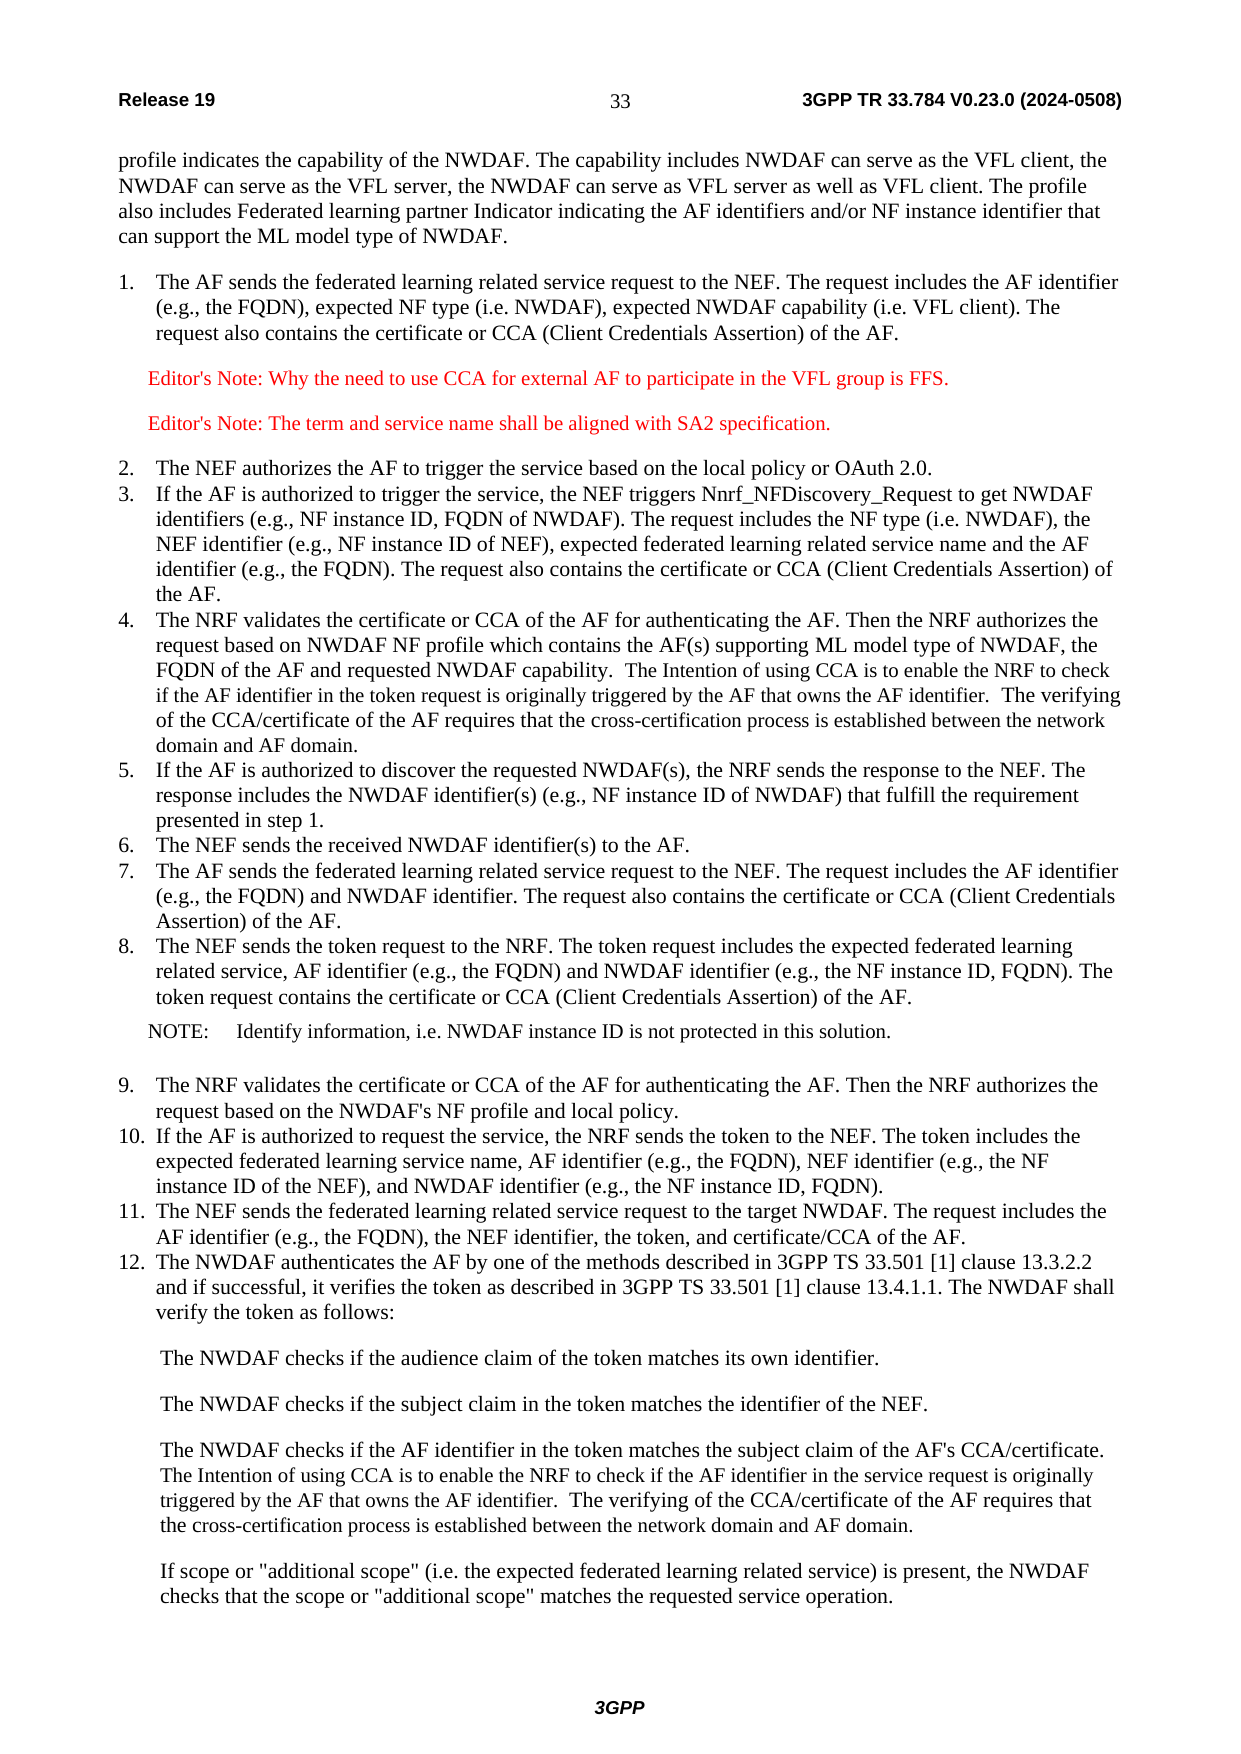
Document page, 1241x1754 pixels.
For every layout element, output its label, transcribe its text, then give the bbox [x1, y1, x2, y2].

list The NRF validates the certificate or CCA of the AF for authenticating the AF. Then the NRF authorizes the request based on the NWDAF's NF profile and local policy. [118, 1072, 1122, 1123]
list The NEF sends the federated learning related service request to the target NWDAF. The request includes the AF identifier (e.g., the FQDN), the NEF identifier, the token, and certificate/CCA of the AF. [118, 1198, 1122, 1249]
list If the AF is authorized to discover the requested NWDAF(s), the NRF sends the response to the NEF. The response includes the NWDAF identifier(s) (e.g., NF instance ID of NWDAF) that fulfill the requirement presented in step 1. [118, 757, 1122, 832]
list The AF sends the federated learning related service request to the NEF. The request includes the AF identifier (e.g., the FQDN) and NWDAF identifier. The request also contains the certificate or CCA (Client Credentials Assertion) of the AF. [118, 858, 1122, 933]
list The NEF sends the received NWDAF identifier(s) to the AF. [118, 832, 1122, 858]
list If the AF is authorized to trigger the service, the NEF triggers Nnrf_NFDiscovery_Request to get NWDAF identifiers (e.g., NF instance ID, FQDN of NWDAF). The request includes the NF type (i.e. NWDAF), the NEF identifier (e.g., NF instance ID of NEF), expected federated learning related service name and the AF identifier (e.g., the FQDN). The request also contains the certificate or CCA (Client Credentials Assertion) of the AF. [118, 481, 1122, 607]
list The NEF authorizes the AF to trigger the service based on the local policy or OAuth 2.0. [118, 455, 1122, 481]
list The NRF validates the certificate or CCA of the AF for authenticating the AF. Then the NRF authorizes the request based on NWDAF NF profile which contains the AF(s) supporting ML model type of NWDAF, the FQDN of the AF and requested NWDAF capability. [118, 607, 1122, 757]
list The NWDAF authenticates the AF by one of the methods described in 3GPP TS 33.501 [1] clause 13.3.2.2 and if successful, it verifies the token as described in 3GPP TS 33.501 [1] clause 13.4.1.1. The NWDAF shall verify the token as follows: [118, 1249, 1122, 1324]
list The AF sends the federated learning related service request to the NEF. The request includes the AF identifier (e.g., the FQDN), expected NF type (i.e. NWDAF), expected NWDAF capability (i.e. FL client). The request also contains the certificate or CCA (Client Credentials Assertion) of the AF. [118, 269, 1122, 345]
text Editor's Note: Why the need to use CCA for external AF to participate in the VFL group is FFS. [148, 366, 1122, 390]
text If scope or "additional scope" (i.e. the expected federated learning related service) is present, the NWDAF checks that the scope or "additional scope" matches the requested service operation. [160, 1558, 1122, 1608]
text The NWDAF checks if the AF identifier in the token matches the subject claim of the CCA. [160, 1437, 1122, 1537]
list The NEF sends the token request to the NRF. The token request includes the expected federated learning related service, AF identifier (e.g., the FQDN) and NWDAF identifier (e.g., the NF instance ID, FQDN). The token request contains the certificate or CCA (Client Credentials Assertion) of the AF. [118, 933, 1122, 1009]
text The NWDAF checks if the subject claim in the token matches the identifier of the NEF. [160, 1391, 1122, 1417]
list If the AF is authorized to request the service, the NRF sends the token to the NEF. The token includes the expected federated learning service name, AF identifier (e.g., the FQDN), NEF identifier (e.g., the NF instance ID of the NEF), and NWDAF identifier (e.g., the NF instance ID, FQDN). [118, 1123, 1122, 1198]
text The NWDAF checks if the audience claim of the token matches its own identifier. [160, 1345, 1122, 1371]
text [118, 147, 1122, 248]
